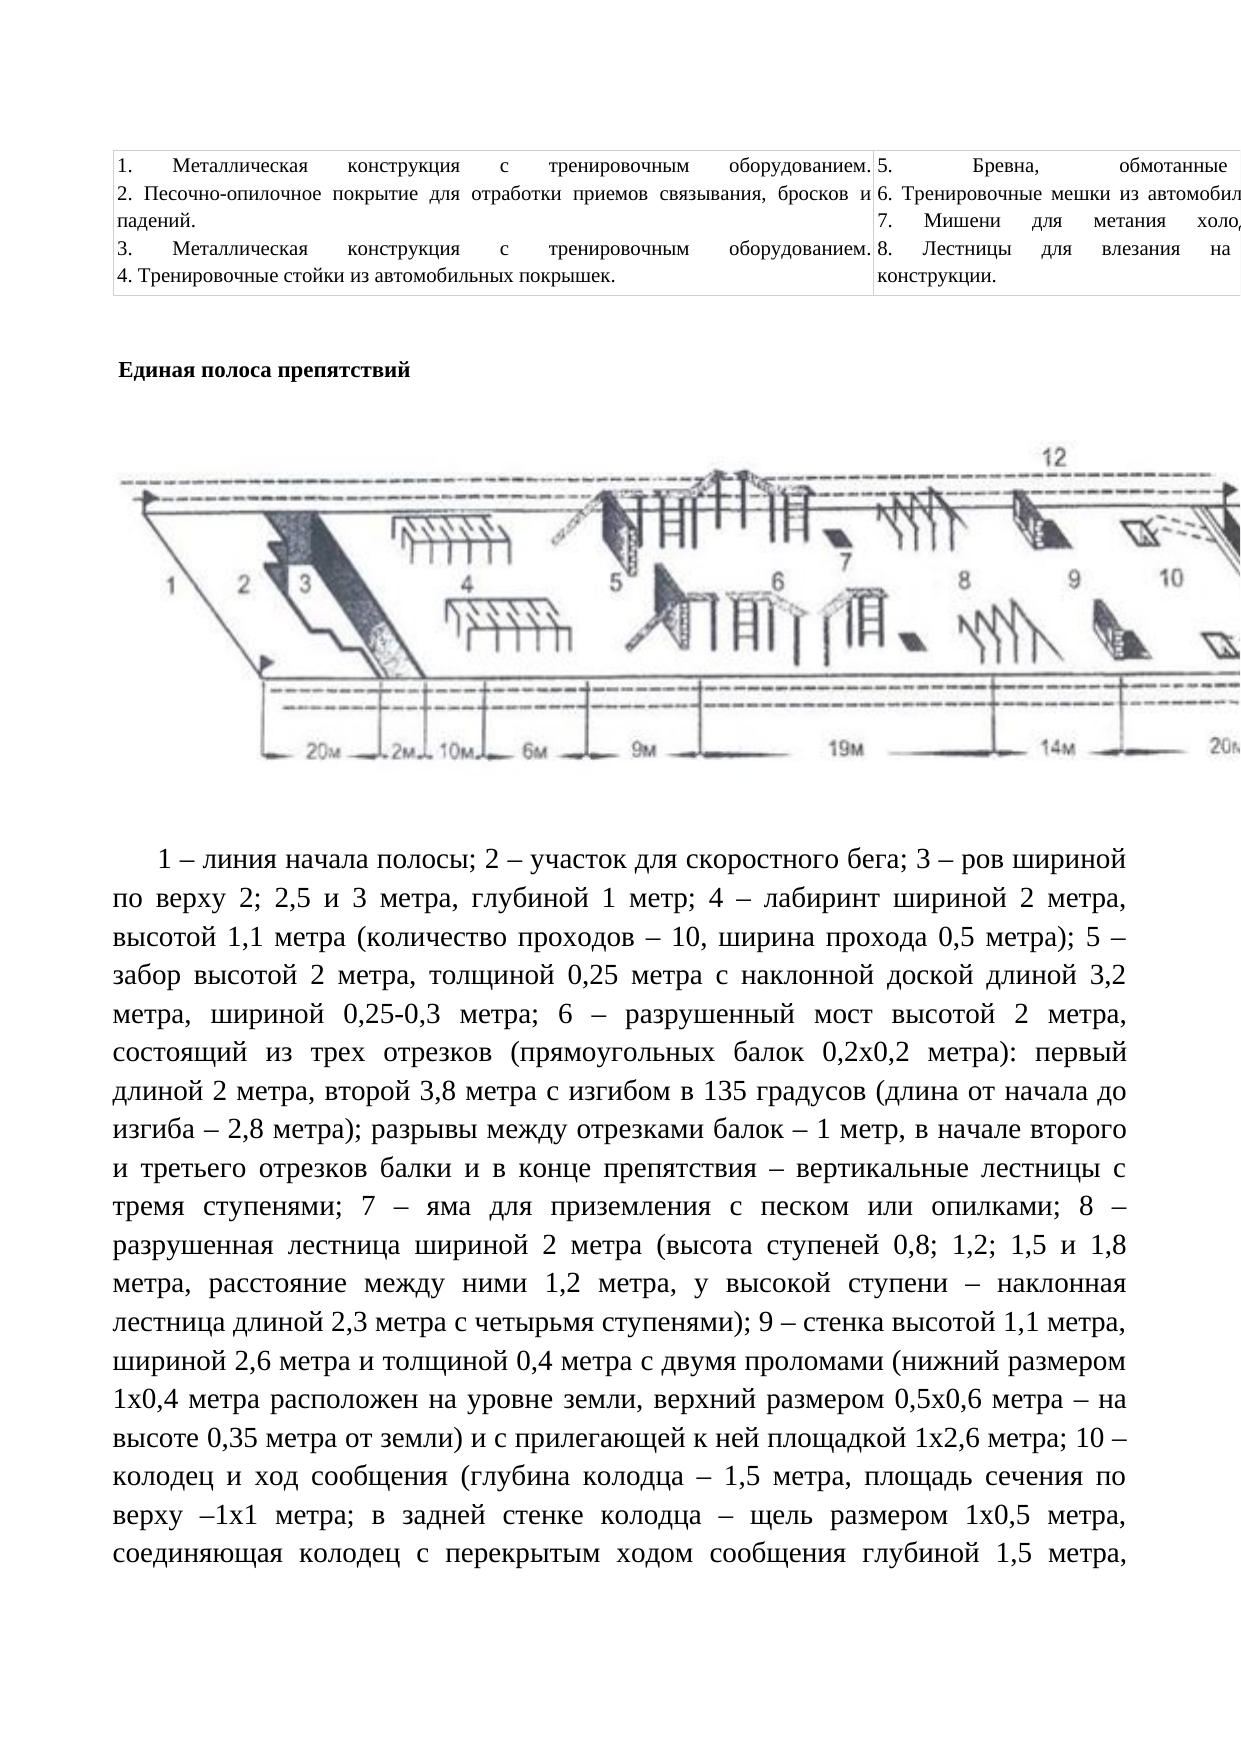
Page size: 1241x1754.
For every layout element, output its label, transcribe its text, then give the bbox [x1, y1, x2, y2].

text Единая полоса препятствий [112, 356, 1128, 383]
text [112, 842, 1128, 1569]
table_header 5. Бревна, обмотанные веревкой. 6. Тренировочные мешки из автомобильных покрышек. 7. Мишени для метания холодного оружия. 8. Лестницы для влезания на металлические конструкции. [874, 151, 1240, 295]
table_header 1. Металлическая конструкция с тренировочным оборудованием. 2. Песочно-опилочное покрытие для отработки приемов связывания, бросков и падений. 3. Металлическая конструкция с тренировочным оборудованием. 4. Тренировочные стойки из автомобильных покрышек. [114, 151, 873, 295]
picture [112, 425, 1241, 778]
